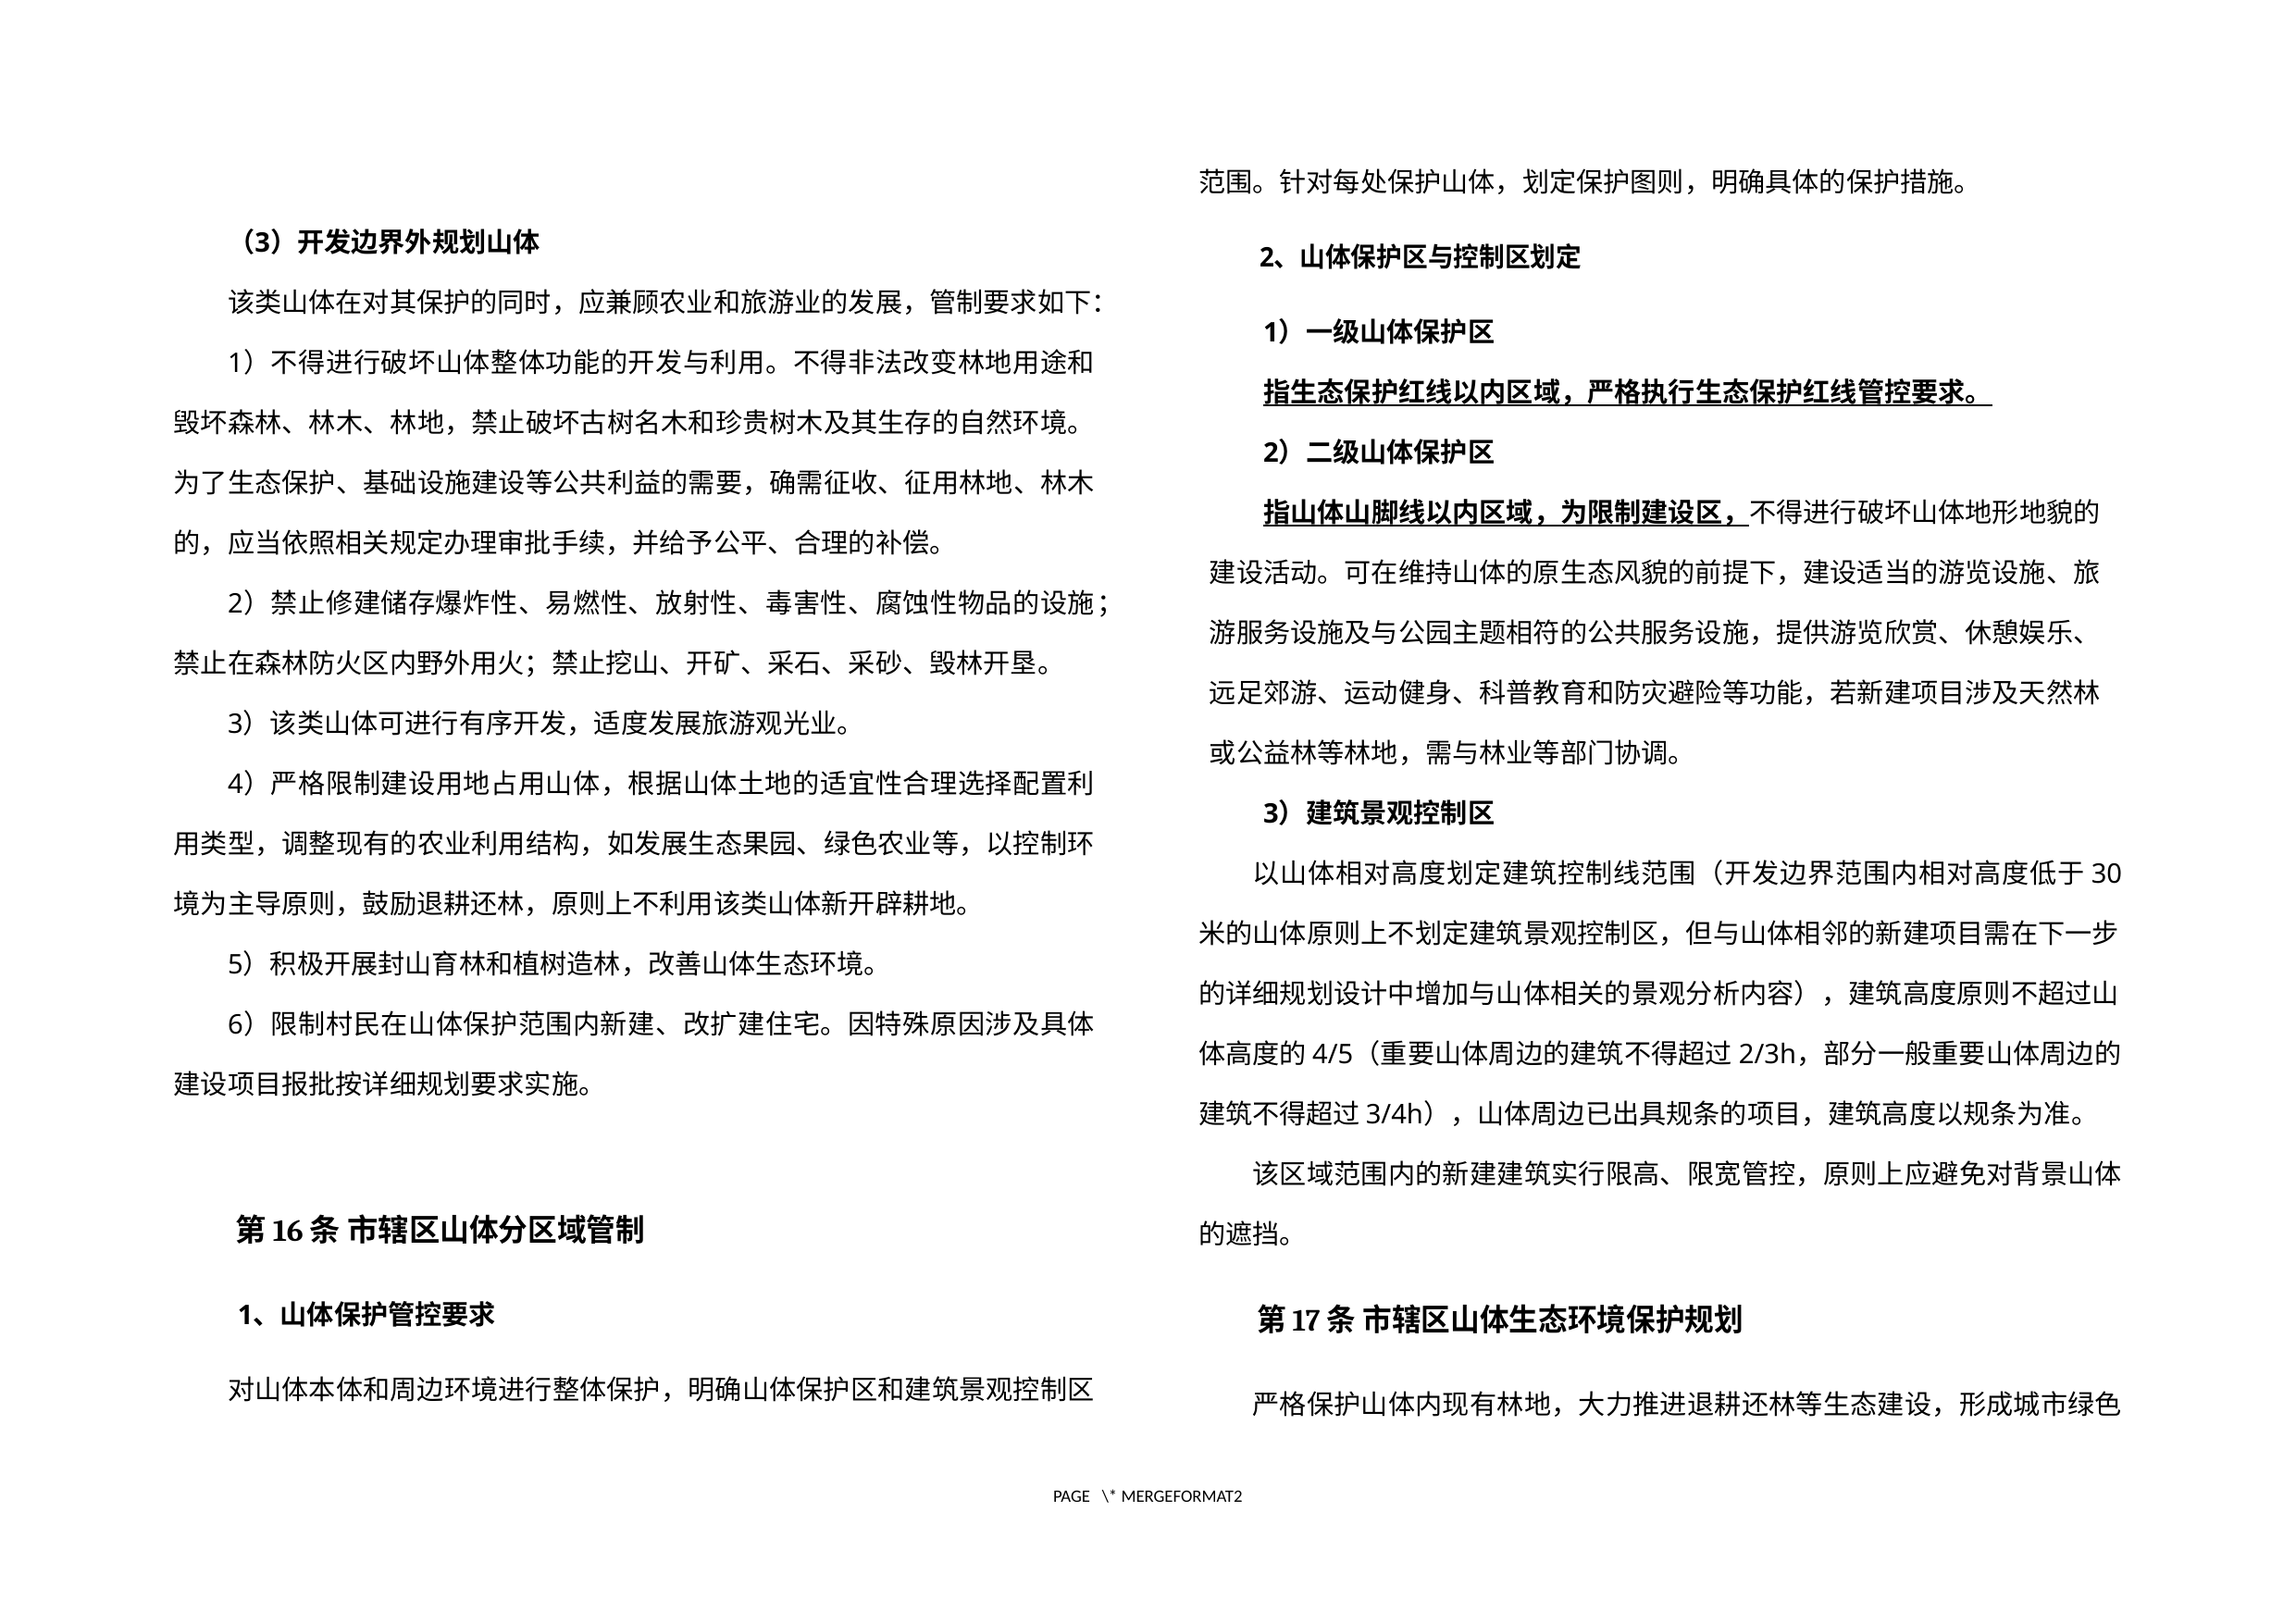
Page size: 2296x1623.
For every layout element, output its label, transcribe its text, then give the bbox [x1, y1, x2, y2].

text 1）一级山体保护区 [1209, 300, 2122, 360]
text 5）积极开展封山育林和植树造林，改善山体生态环境。 [173, 932, 1097, 992]
text 对山体本体和周边环境进行整体保护，明确山体保护区和建筑景观控制区范围。针对每处保护山体，划定保护图则，明确具体的保护措施。 [173, 1357, 1097, 1418]
subtitle 2、山体保护区与控制区划定 [1208, 225, 2122, 285]
text 指生态保护红线以内区域，严格执行生态保护红线管控要求。 [1210, 360, 2122, 420]
text 指山体山脚线以内区域，为限制建设区，不得进行破坏山体地形地貌的建设活动。可在维持山体的原生态风貌的前提下，建设适当的游览设施、旅游服务设施及与公园主题相符的公共服务设施，提供游览欣赏、休憩娱乐、远足郊游、运动健身、科普教育和防灾避险等功能，若新建项目涉及天然林或公益林等林地，需与林业等部门协调。 [1210, 480, 2122, 781]
text （3）开发边界外规划山体 [173, 210, 1097, 270]
text 2）禁止修建储存爆炸性、易燃性、放射性、毒害性、腐蚀性物品的设施；禁止在森林防火区内野外用火；禁止挖山、开矿、采石、采砂、毁林开垦。 [173, 571, 1097, 691]
text 该类山体在对其保护的同时，应兼顾农业和旅游业的发展，管制要求如下： [173, 270, 1097, 330]
text 以山体相对高度划定建筑控制线范围（开发边界范围内相对高度低于30米的山体原则上不划定建筑景观控制区，但与山体相邻的新建项目需在下一步的详细规划设计中增加与山体相关的景观分析内容），建筑高度原则不超过山体高度的4/5（重要山体周边的建筑不得超过2/3h，部分一般重要山体周边的建筑不得超过3/4h），山体周边已出具规条的项目，建筑高度以规条为准。 [1198, 841, 2122, 1142]
text 严格保护山体内现有林地，大力推进退耕还林等生态建设，形成城市绿色屏障，保证山体的连续性，发挥山体景观的生态效益，为城市内部生态景观、生物通道提供保障，从而构建山体生态保护体系，完善城市生态网络。 [1198, 1373, 2122, 1433]
subtitle 第16条 市辖区山体分区域管制 [173, 1197, 1097, 1258]
text 3）建筑景观控制区 [1209, 781, 2122, 841]
text 3）该类山体可进行有序开发，适度发展旅游观光业。 [173, 691, 1097, 751]
text 6）限制村民在山体保护范围内新建、改扩建住宅。因特殊原因涉及具体建设项目报批按详细规划要求实施。 [173, 992, 1097, 1112]
text 1）不得进行破坏山体整体功能的开发与利用。不得非法改变林地用途和毁坏森林、林木、林地，禁止破坏古树名木和珍贵树木及其生存的自然环境。为了生态保护、基础设施建设等公共利益的需要，确需征收、征用林地、林木的，应当依照相关规定办理审批手续，并给予公平、合理的补偿。 [173, 330, 1097, 571]
text 4）严格限制建设用地占用山体，根据山体土地的适宜性合理选择配置利用类型，调整现有的农业利用结构，如发展生态果园、绿色农业等，以控制环境为主导原则，鼓励退耕还林，原则上不利用该类山体新开辟耕地。 [173, 751, 1097, 932]
text 该区域范围内的新建建筑实行限高、限宽管控，原则上应避免对背景山体的遮挡。 [1198, 1142, 2122, 1262]
subtitle 第17条 市辖区山体生态环境保护规划 [1198, 1288, 2122, 1348]
text 2）二级山体保护区 [1209, 420, 2122, 480]
subtitle 1、山体保护管控要求 [183, 1282, 1097, 1343]
text 对山体本体和周边环境进行整体保护，明确山体保护区和建筑景观控制区范围。针对每处保护山体，划定保护图则，明确具体的保护措施。 [1198, 150, 2122, 210]
